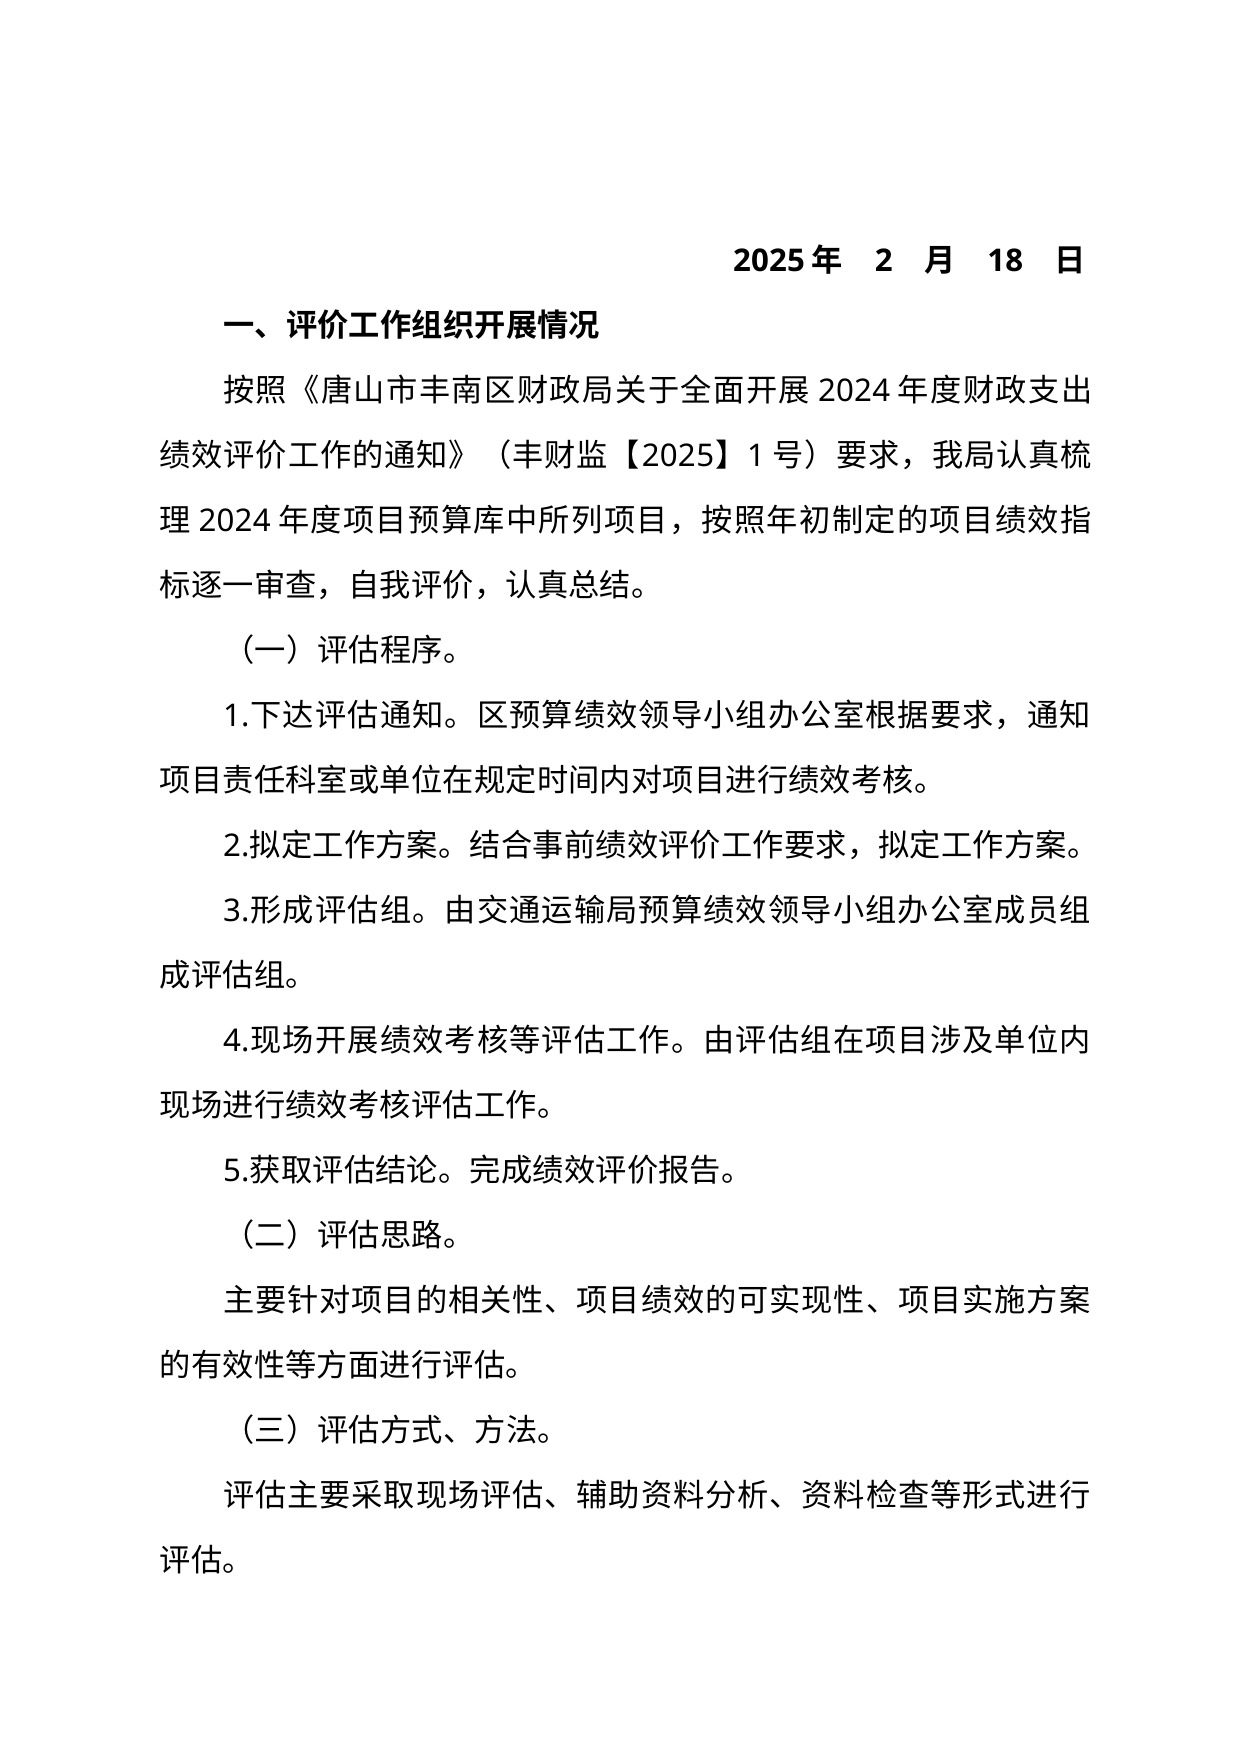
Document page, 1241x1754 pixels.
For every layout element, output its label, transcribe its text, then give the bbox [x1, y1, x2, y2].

text 评估主要采取现场评估、辅助资料分析、资料检查等形式进行评估。 [159, 1461, 1092, 1591]
text （三）评估方式、方法。 [159, 1396, 1092, 1461]
text 4.现场开展绩效考核等评估工作。由评估组在项目涉及单位内现场进行绩效考核评估工作。 [159, 1006, 1092, 1136]
text 主要针对项目的相关性、项目绩效的可实现性、项目实施方案的有效性等方面进行评估。 [159, 1266, 1092, 1396]
text 按照《唐山市丰南区财政局关于全面开展2024年度财政支出绩效评价工作的通知》（丰财监【2025】1号）要求，我局认真梳理2024年度项目预算库中所列项目，按照年初制定的项目绩效指标逐一审查，自我评价，认真总结。 [159, 356, 1092, 616]
text （一）评估程序。 [159, 616, 1092, 681]
text （二）评估思路。 [159, 1201, 1092, 1266]
text 2.拟定工作方案。结合事前绩效评价工作要求，拟定工作方案。 [159, 811, 1092, 876]
text 5.获取评估结论。完成绩效评价报告。 [159, 1136, 1092, 1201]
text 一、评价工作组织开展情况 [159, 291, 1092, 356]
text 1.下达评估通知。区预算绩效领导小组办公室根据要求，通知项目责任科室或单位在规定时间内对项目进行绩效考核。 [159, 681, 1092, 811]
text 2025年 2 月 18 日 [159, 226, 1092, 291]
text 3.形成评估组。由交通运输局预算绩效领导小组办公室成员组成评估组。 [159, 876, 1092, 1006]
